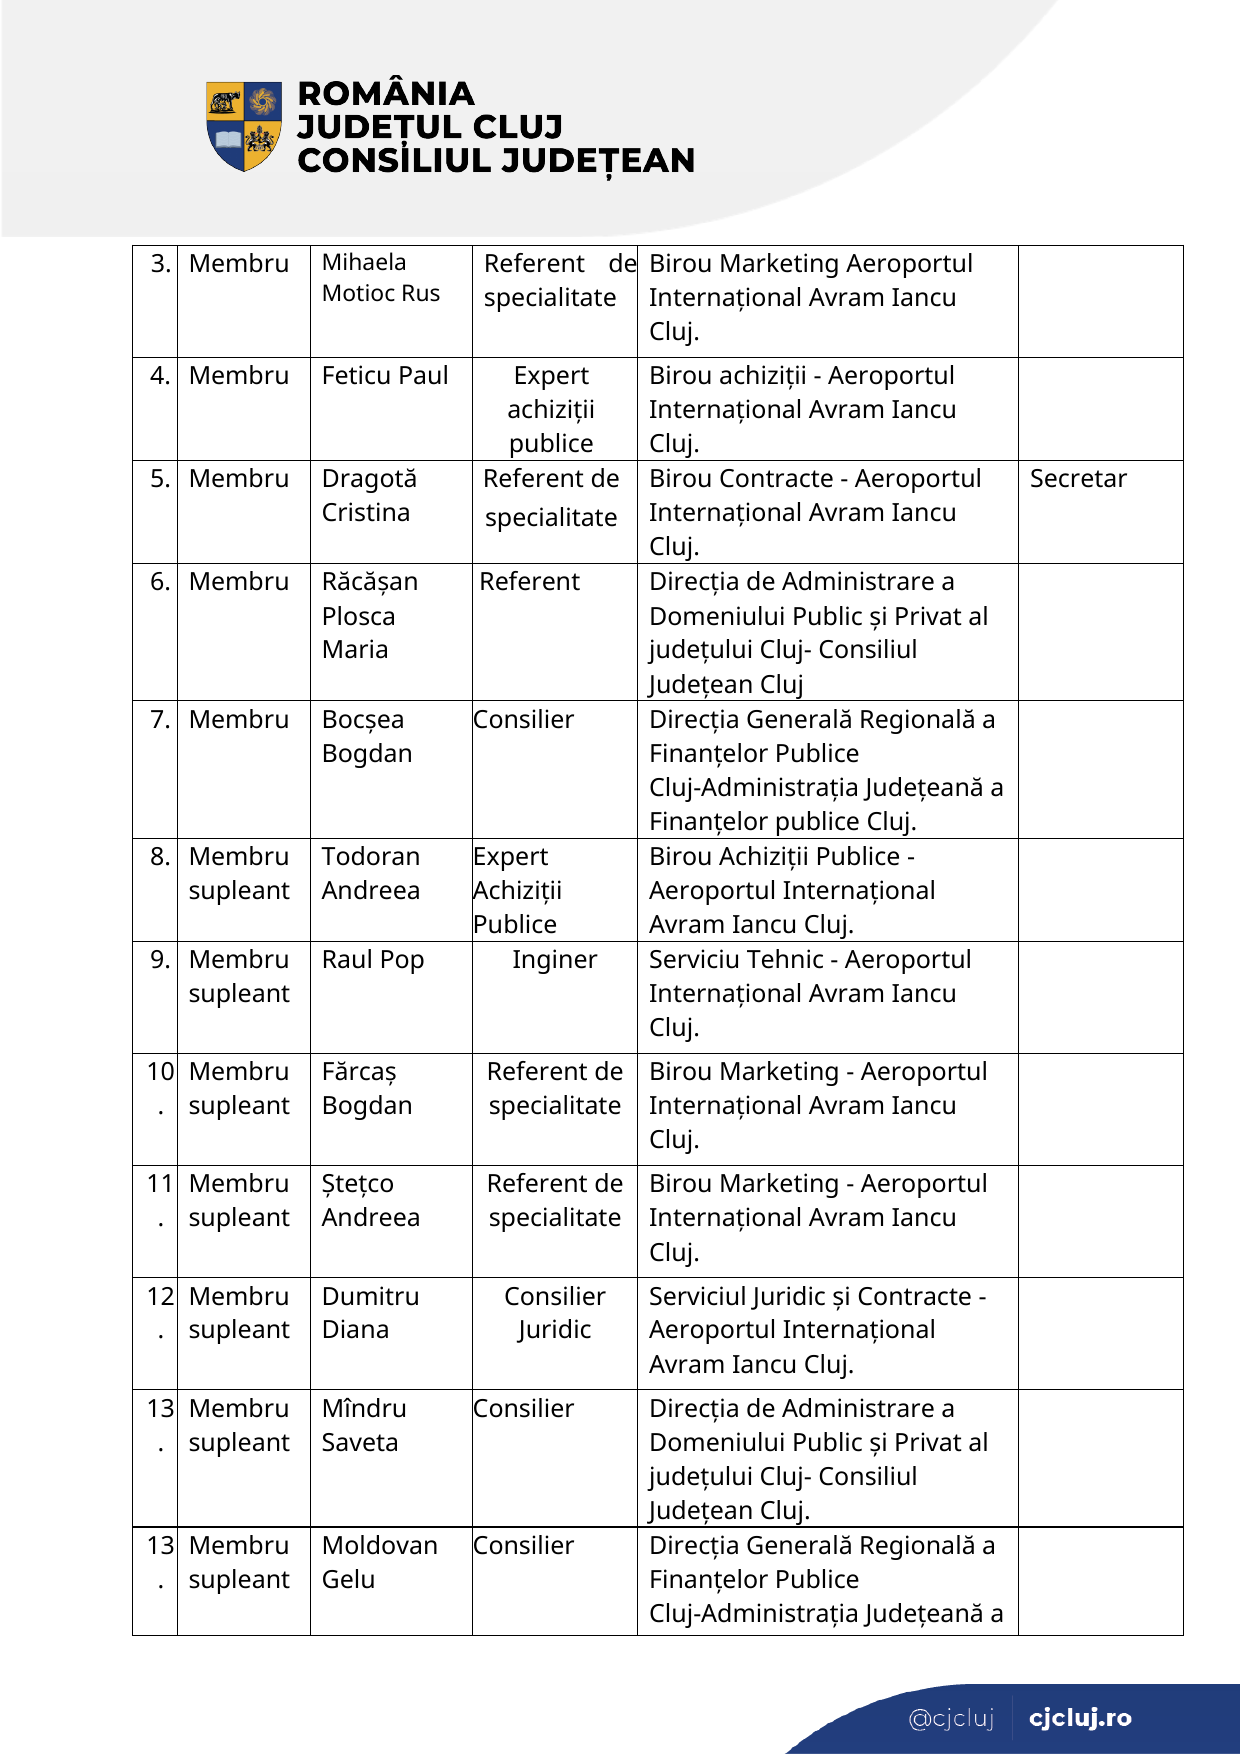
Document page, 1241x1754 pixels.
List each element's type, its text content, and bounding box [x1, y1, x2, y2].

table_cell Consilier Juridic [473, 1278, 637, 1389]
table_cell Mîndru Saveta [311, 1390, 472, 1526]
table_cell 4. [133, 358, 177, 460]
table_cell 11. [133, 1166, 177, 1277]
table_cell Membru supleant [178, 1166, 310, 1277]
table_cell Referent de specialitate [473, 246, 637, 357]
table_cell Birou Contracte - Aeroportul Internațional Avram Iancu Cluj. [638, 461, 1018, 563]
table_cell [1019, 701, 1183, 838]
table_cell [1019, 1054, 1183, 1165]
table_cell 6. [133, 564, 177, 700]
table_cell Birou Achiziții Publice - Aeroportul Internațional Avram Iancu Cluj. [638, 839, 1018, 941]
table_cell [1019, 358, 1183, 460]
table_cell Inginer [473, 942, 637, 1053]
table_cell Membru supleant [178, 1054, 310, 1165]
table_cell [1019, 1278, 1183, 1389]
table_cell Birou achiziții - Aeroportul Internațional Avram Iancu Cluj. [638, 358, 1018, 460]
table_cell 8. [133, 839, 177, 941]
table_cell Răcășan Plosca Maria [311, 564, 472, 700]
picture [784, 1684, 1240, 1754]
table_cell [1019, 1166, 1183, 1277]
table_cell Secretar [1019, 461, 1183, 563]
table_cell Raul Pop [311, 942, 472, 1053]
picture [206, 75, 694, 181]
table_cell [1019, 942, 1183, 1053]
table_cell Membru supleant [178, 839, 310, 941]
table_cell Ștețco Andreea [311, 1166, 472, 1277]
table_cell Birou Marketing Aeroportul Internațional Avram Iancu Cluj. [638, 246, 1018, 357]
table_cell Consilier [473, 701, 637, 838]
table_cell 10. [133, 1054, 177, 1165]
table_cell Membru supleant [178, 1278, 310, 1389]
table_cell [1019, 1528, 1183, 1635]
table_cell [1019, 839, 1183, 941]
table_cell Referent de specialitate [473, 1054, 637, 1165]
table_cell 13. [133, 1390, 177, 1526]
table_cell Birou Marketing - Aeroportul Internațional Avram Iancu Cluj. [638, 1166, 1018, 1277]
table_cell 12. [133, 1278, 177, 1389]
table_cell Membru [178, 358, 310, 460]
table_cell Direcția de Administrare a Domeniului Public și Privat al județului Cluj- Consiliul Județean Cluj [638, 564, 1018, 700]
table_cell Consilier [473, 1390, 637, 1526]
table_cell Serviciu Tehnic - Aeroportul Internațional Avram Iancu Cluj. [638, 942, 1018, 1053]
table_cell [1019, 246, 1183, 357]
table_cell Membru [178, 564, 310, 700]
table_cell Bocșea Bogdan [311, 701, 472, 838]
table_cell Referent de specialitate [473, 1166, 637, 1277]
table_cell [1019, 564, 1183, 700]
table_cell 5. [133, 461, 177, 563]
table_cell Expert achiziții publice [473, 358, 637, 460]
table_cell [1019, 1390, 1183, 1526]
table_cell Moldovan Gelu [311, 1528, 472, 1635]
table_cell Mihaela Motioc Rus [311, 246, 472, 357]
table_cell Feticu Paul [311, 358, 472, 460]
table_cell Referent [473, 564, 637, 700]
table_cell Dumitru Diana [311, 1278, 472, 1389]
table_cell Dragotă Cristina [311, 461, 472, 563]
table_cell Direcția de Administrare a Domeniului Public și Privat al județului Cluj- Consiliul Județean Cluj. [638, 1390, 1018, 1526]
table_cell Membru [178, 461, 310, 563]
table_cell 13. [133, 1528, 177, 1635]
table_cell Membru supleant [178, 942, 310, 1053]
table_cell 3. [133, 246, 177, 357]
table_cell Referent de specialitate [473, 461, 637, 563]
table_cell Membru supleant [178, 1390, 310, 1526]
table_cell Direcția Generală Regională a Finanțelor Publice Cluj-Administrația Județeană a Finanțelor publice Cluj. [638, 701, 1018, 838]
table_cell 9. [133, 942, 177, 1053]
table_cell Consilier [473, 1528, 637, 1635]
table_cell Todoran Andreea [311, 839, 472, 941]
table_cell Birou Marketing - Aeroportul Internațional Avram Iancu Cluj. [638, 1054, 1018, 1165]
table_cell Membru supleant [178, 1528, 310, 1635]
table_cell 7. [133, 701, 177, 838]
table_cell Serviciul Juridic și Contracte - Aeroportul Internațional Avram Iancu Cluj. [638, 1278, 1018, 1389]
table_cell Membru [178, 246, 310, 357]
table_cell Direcția Generală Regională a Finanțelor Publice Cluj-Administrația Județeană a Finanțelor publice Cluj. [638, 1528, 1018, 1635]
table_cell Membru [178, 701, 310, 838]
table_cell Fărcaș Bogdan [311, 1054, 472, 1165]
table_cell Expert Achiziții Publice [473, 839, 637, 941]
